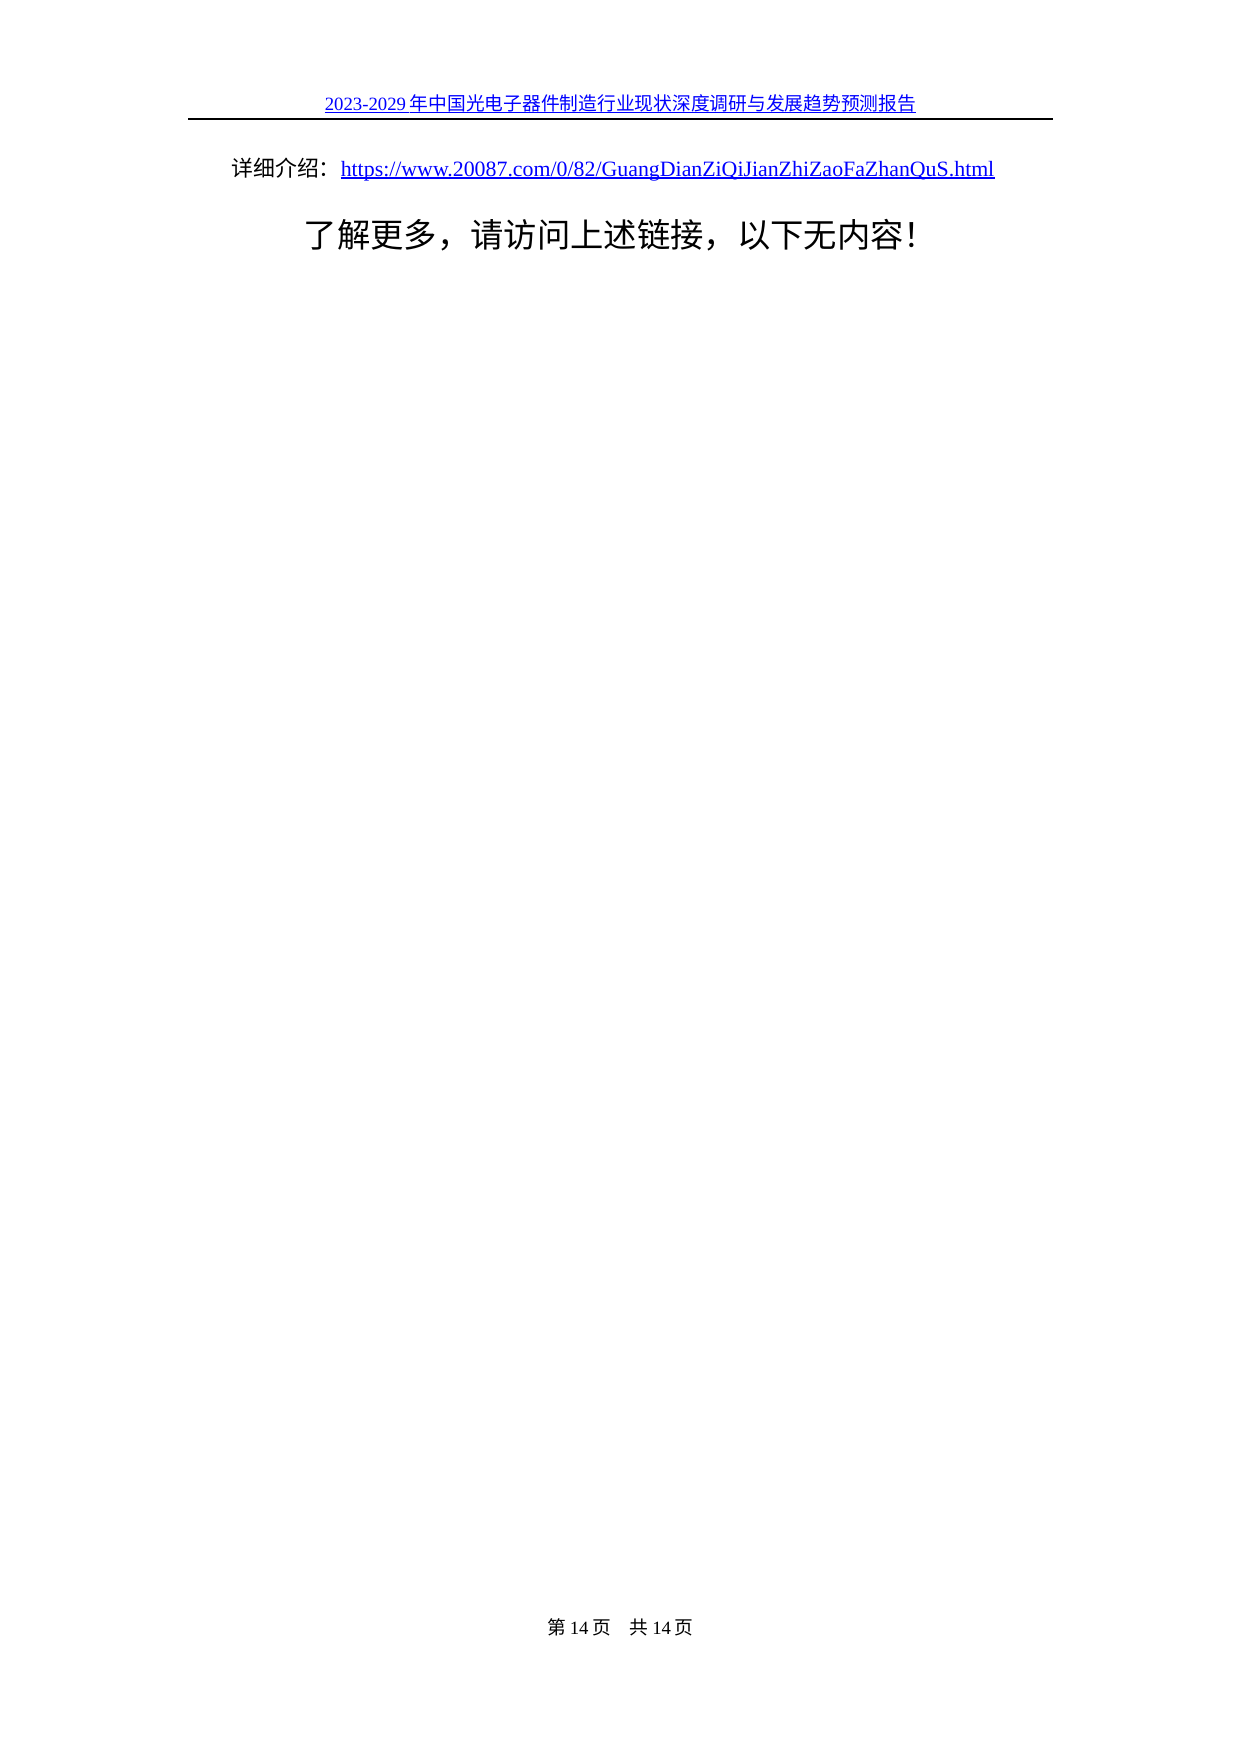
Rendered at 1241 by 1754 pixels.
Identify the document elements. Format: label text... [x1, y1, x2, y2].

text 详细介绍：https://www.20087.com/0/82/GuangDianZiQiJianZhiZaoFaZhanQuS.html [187, 150, 1053, 183]
title 了解更多，请访问上述链接，以下无内容！ [187, 200, 1053, 265]
